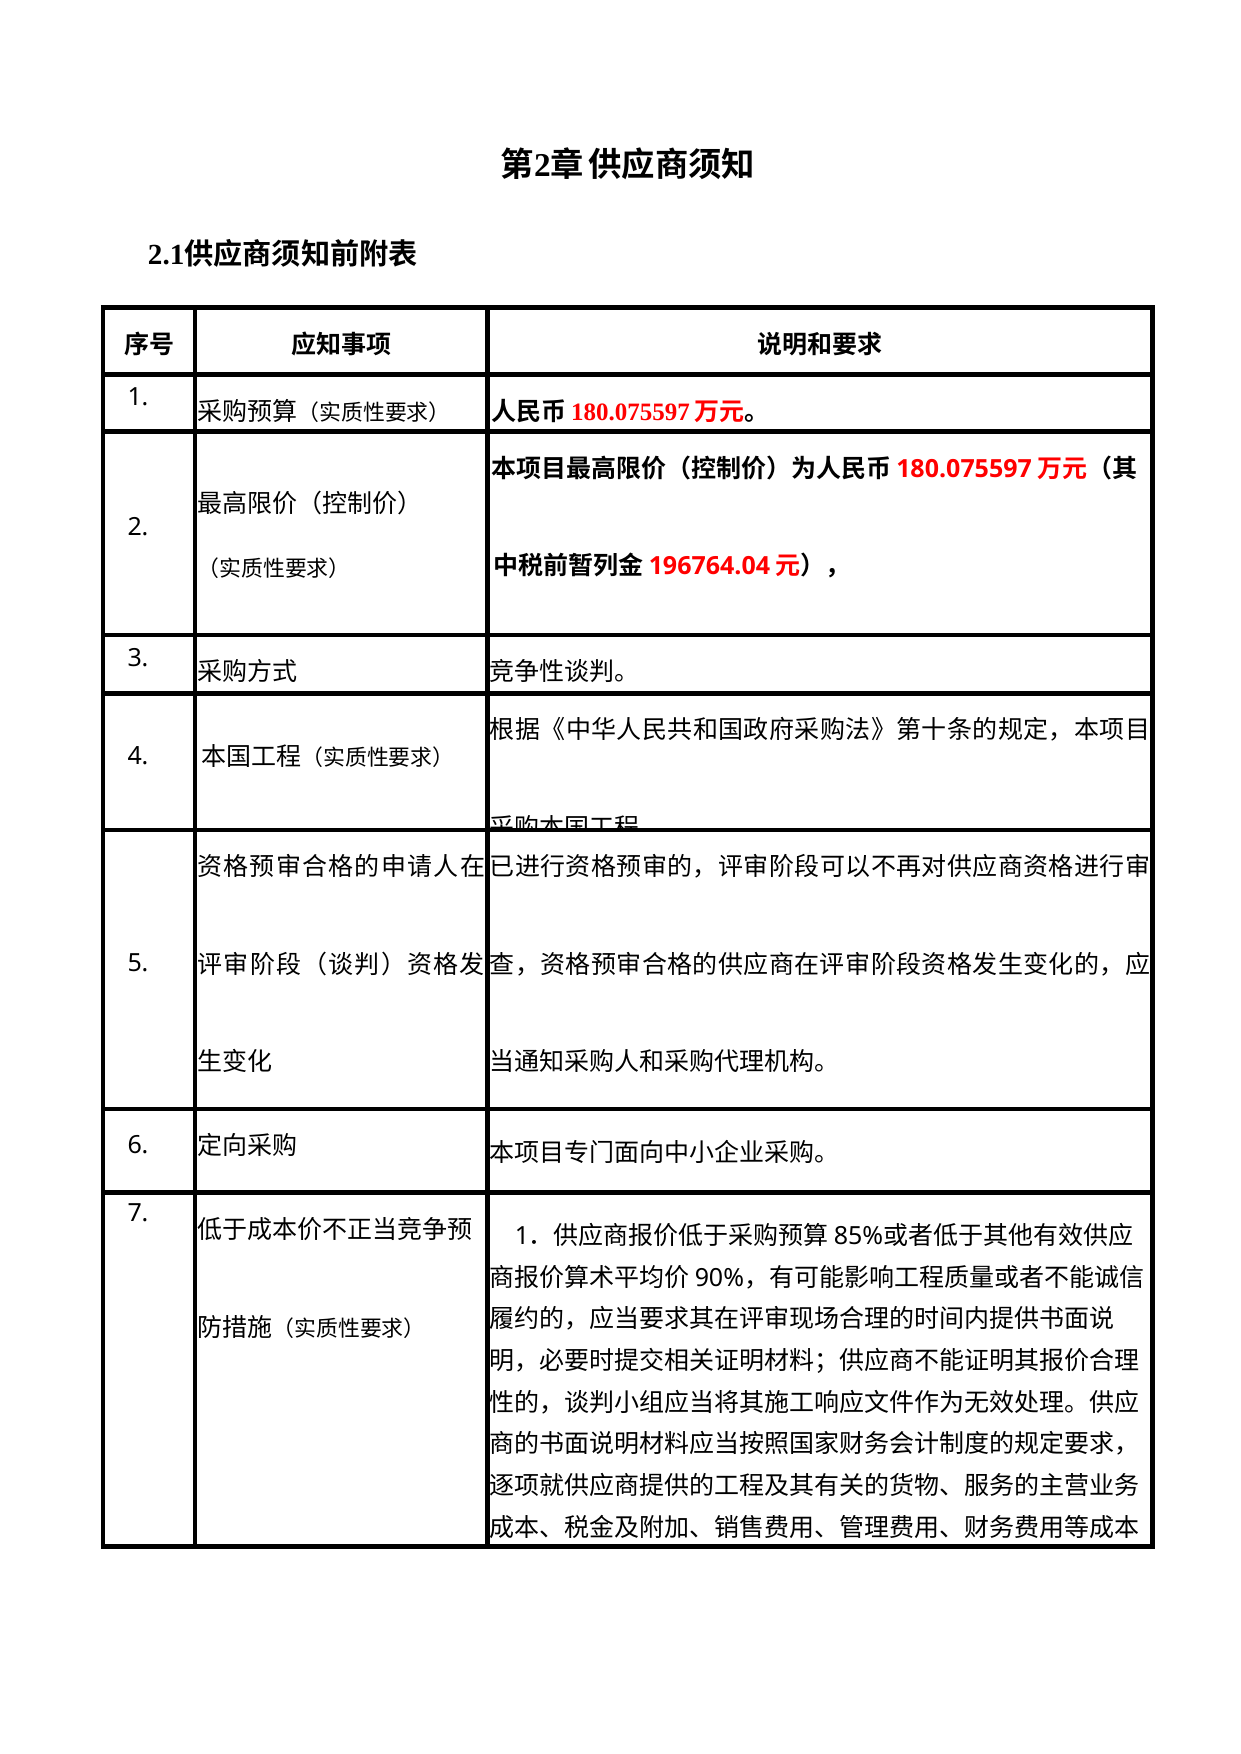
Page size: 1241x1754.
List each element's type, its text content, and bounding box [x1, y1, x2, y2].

table_header 说明和要求 [490, 310, 1150, 372]
table_cell 最高限价（控制价） （实质性要求） [197, 434, 485, 632]
table_cell 本项目专门面向中小企业采购。 [490, 1111, 1150, 1190]
table_header 序号 [105, 310, 193, 372]
table_cell 采购方式 [197, 637, 485, 691]
table_cell 本国工程（实质性要求） [197, 696, 485, 827]
table_cell 本项目最高限价（控制价）为人民币180.075597万元（其中税前暂列金196764.04元）， 供应商最后报价高于最高限价的则其施工响应文件将按无效响应文件处理。 [490, 434, 1150, 632]
table_cell [105, 637, 193, 691]
table_cell [105, 696, 193, 827]
table_cell [105, 1195, 193, 1544]
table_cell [197, 1195, 485, 1544]
table_cell [105, 377, 193, 429]
table_cell 根据《中华人民共和国政府采购法》第十条的规定，本项目采购本国工程。 [490, 696, 1150, 827]
table_cell 人民币180.075597万元。 [490, 377, 1150, 429]
table_cell 定向采购 [197, 1111, 485, 1190]
table_cell [105, 1111, 193, 1190]
table_cell [105, 434, 193, 632]
subtitle 供应商须知前附表 [148, 219, 1107, 284]
table_cell [105, 832, 193, 1106]
subtitle 供应商须知 [148, 130, 1107, 195]
table_cell 已进行资格预审的，评审阶段可以不再对供应商资格进行审查，资格预审合格的供应商在评审阶段资格发生变化的，应当通知采购人和采购代理机构。 [490, 832, 1150, 1106]
table_cell 资格预审合格的申请人在评审阶段（谈判）资格发生变化 [197, 832, 485, 1106]
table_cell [490, 1195, 1150, 1544]
table_cell 采购预算（实质性要求） [197, 377, 485, 429]
table_header 应知事项 [197, 310, 485, 372]
table_cell 竞争性谈判。 [490, 637, 1150, 691]
